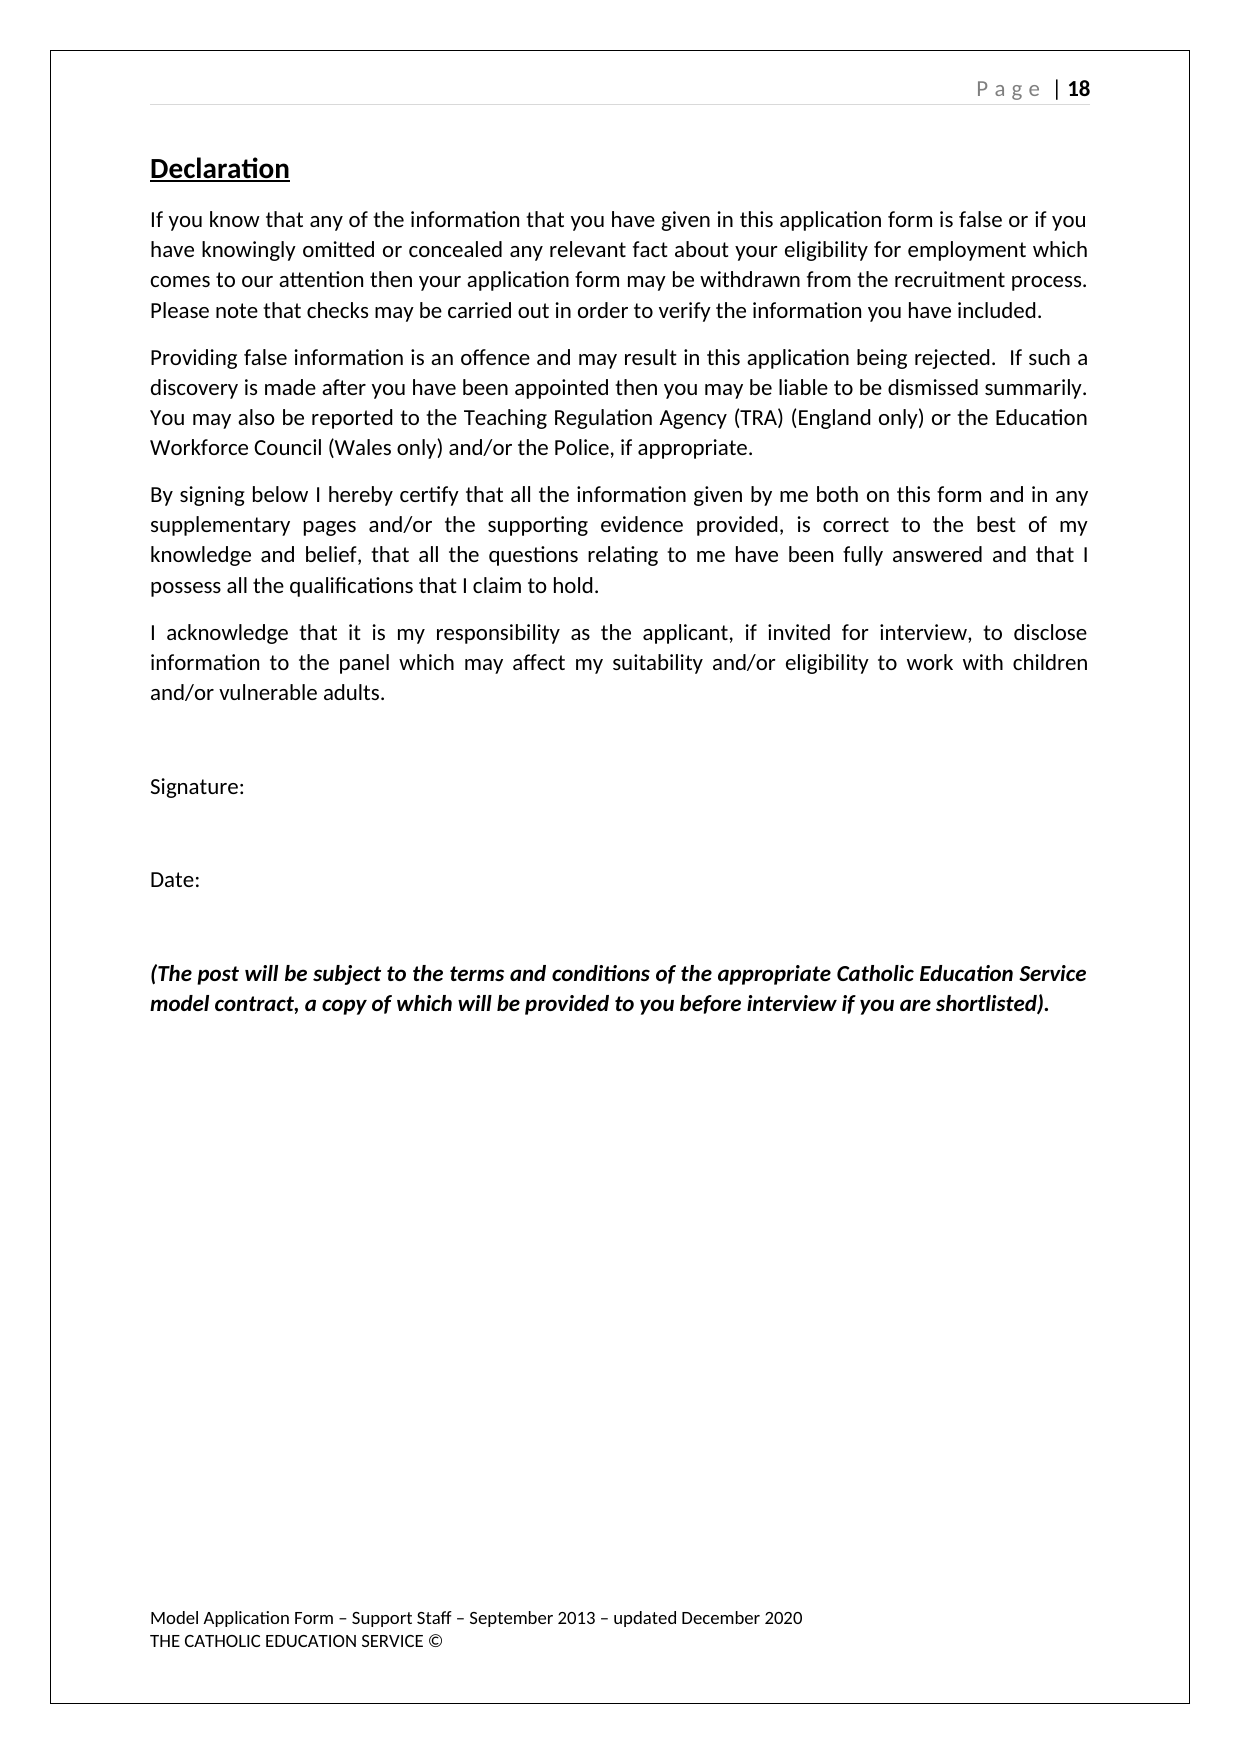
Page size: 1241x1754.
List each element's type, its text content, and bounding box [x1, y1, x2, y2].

text (The post will be subject to the terms and conditions of the appropriate Catholic Education Service model contract, a copy of which will be provided to you before interview if you are shortlisted). [150, 959, 1090, 1017]
text Providing false information is an offence and may result in this application being rejected. If such a discovery is made after you have been appointed then you may be liable to be dismissed summarily. You may also be reported to the Teaching Regulation Agency (TRA) (England only) or the Education Workforce Council (Wales only) and/or the Police, if appropriate. [150, 343, 1090, 461]
text Signature: [150, 772, 1090, 800]
text I acknowledge that it is my responsibility as the applicant, if invited for interview, to disclose information to the panel which may affect my suitability and/or eligibility to work with children and/or vulnerable adults. [150, 618, 1090, 706]
text If you know that any of the information that you have given in this application form is false or if you have knowingly omitted or concealed any relevant fact about your eligibility for employment which comes to our attention then your application form may be withdrawn from the recruitment process. Please note that checks may be carried out in order to verify the information you have included. [150, 205, 1090, 324]
text By signing below I hereby certify that all the information given by me both on this form and in any supplementary pages and/or the supporting evidence provided, is correct to the best of my knowledge and belief, that all the questions relating to me have been fully answered and that I possess all the qualifications that I claim to hold. [150, 480, 1090, 599]
text Declaration [150, 150, 1090, 186]
text Date: [150, 866, 1090, 893]
